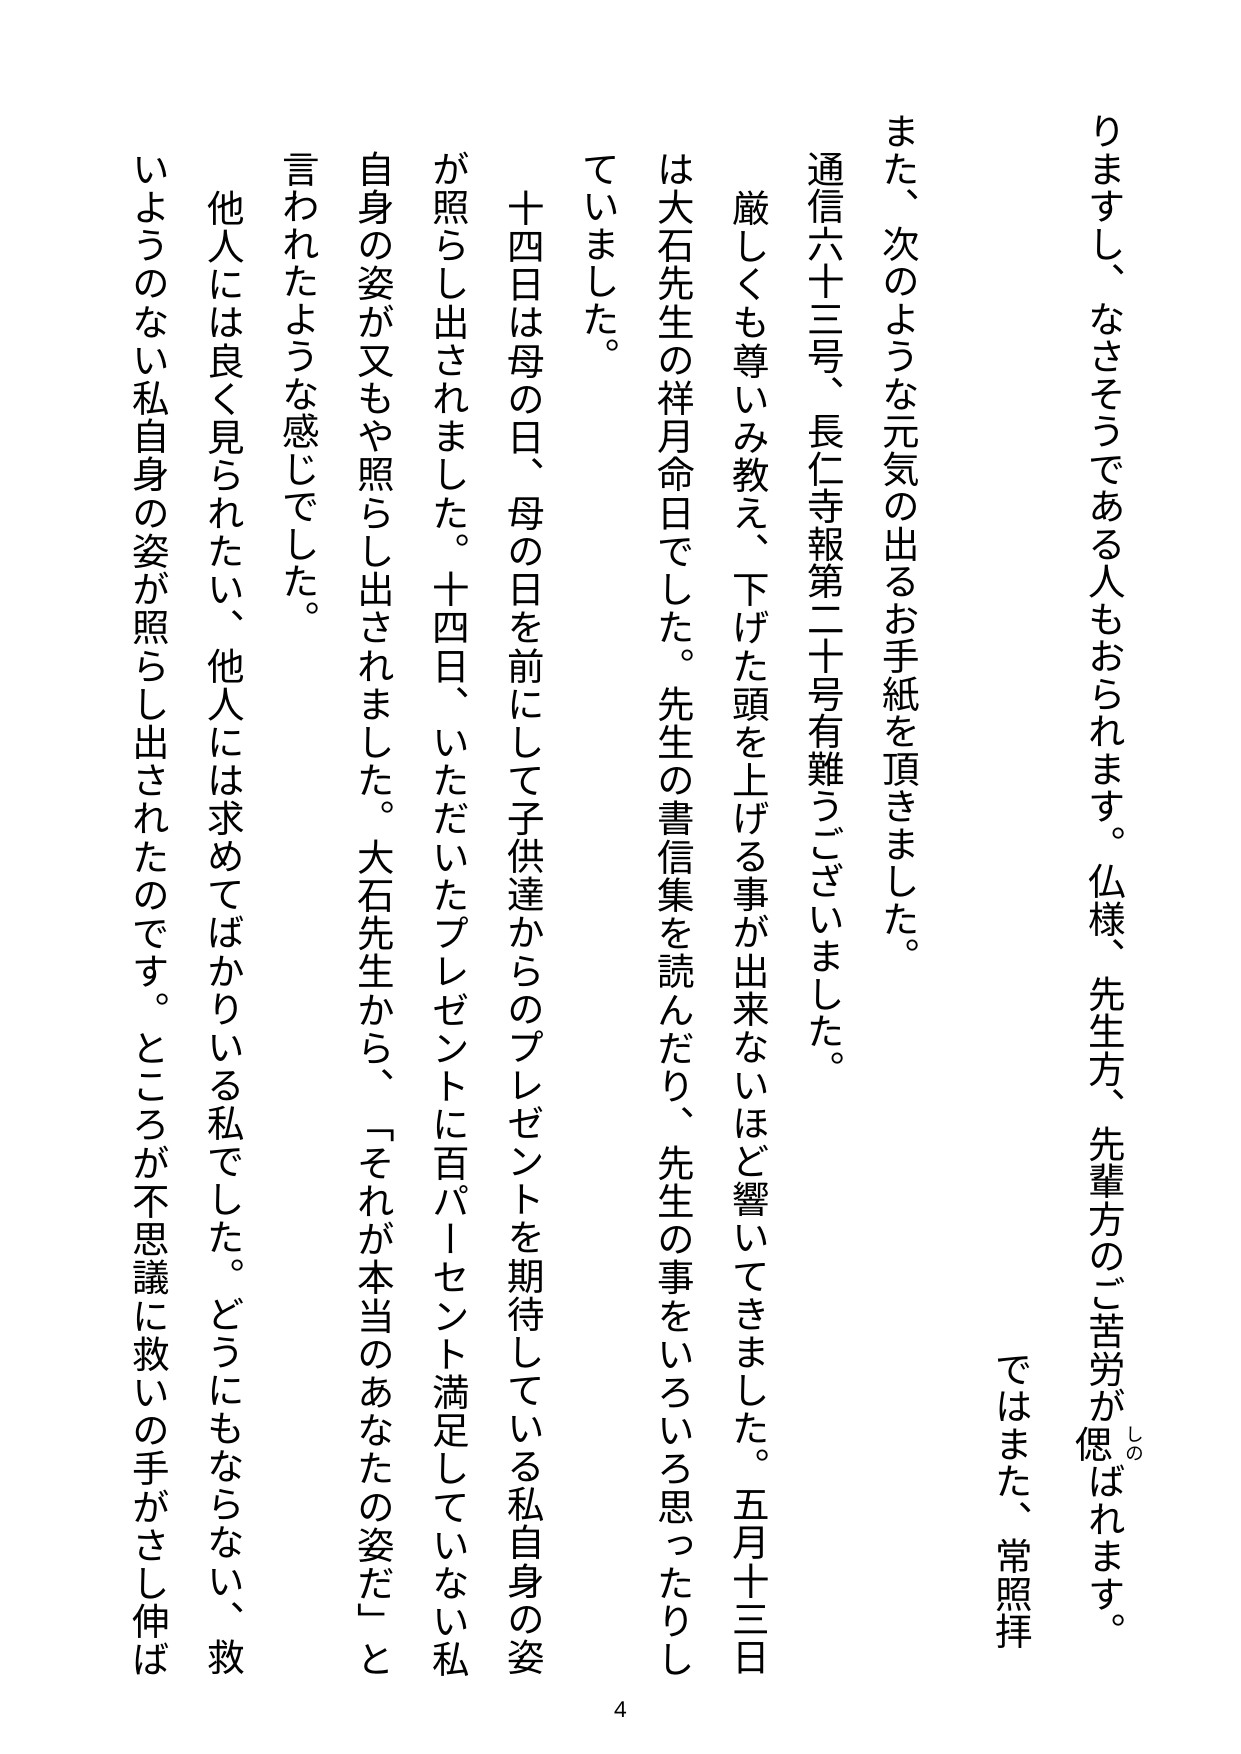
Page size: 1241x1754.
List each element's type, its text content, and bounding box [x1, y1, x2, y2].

text 十四日は母の日、母の日を前にして子供達からのプレゼントを期待している私自身の姿が照らし出されました。十四日、いただいたプレゼントに百パーセント満足していない私自身の姿が又もや照らし出されました。大石先生から、「それが本当のあなたの姿だ」と言われたような感じでした。 [264, 75, 564, 1679]
text 厳しくも尊いみ教え、下げた頭を上げる事が出来ないほど響いてきました。五月十三日は大石先生の祥月命日でした。先生の書信集を読んだり、先生の事をいろいろ思ったりしていました。 [564, 75, 789, 1679]
text 他人には良く見られたい、他人には求めてばかりいる私でした。どうにもならない、救いようのない私自身の姿が照らし出されたのです。ところが不思議に救いの手がさし伸ばされてきたようで、気持ちが明るくなりました。 [114, 75, 264, 1679]
text 私も祐司君とお遇いすることが楽しみです。人類の真に救いと成る本願のみ教えを聞かれる人が極めて少ないです。しかし、全くないわけではありませんね。ありそうでない人もありますし、なさそうである人もおられます。仏様、先生方、先輩方のご苦労がばれます。 [1051, 75, 1164, 1679]
text 通信六十三号、長仁寺報第二十号有難うございました。 [789, 75, 864, 1679]
text ではまた、常照拝 [976, 75, 1051, 1679]
text また、次のような元気の出るお手紙を頂きました。 [864, 75, 939, 1679]
